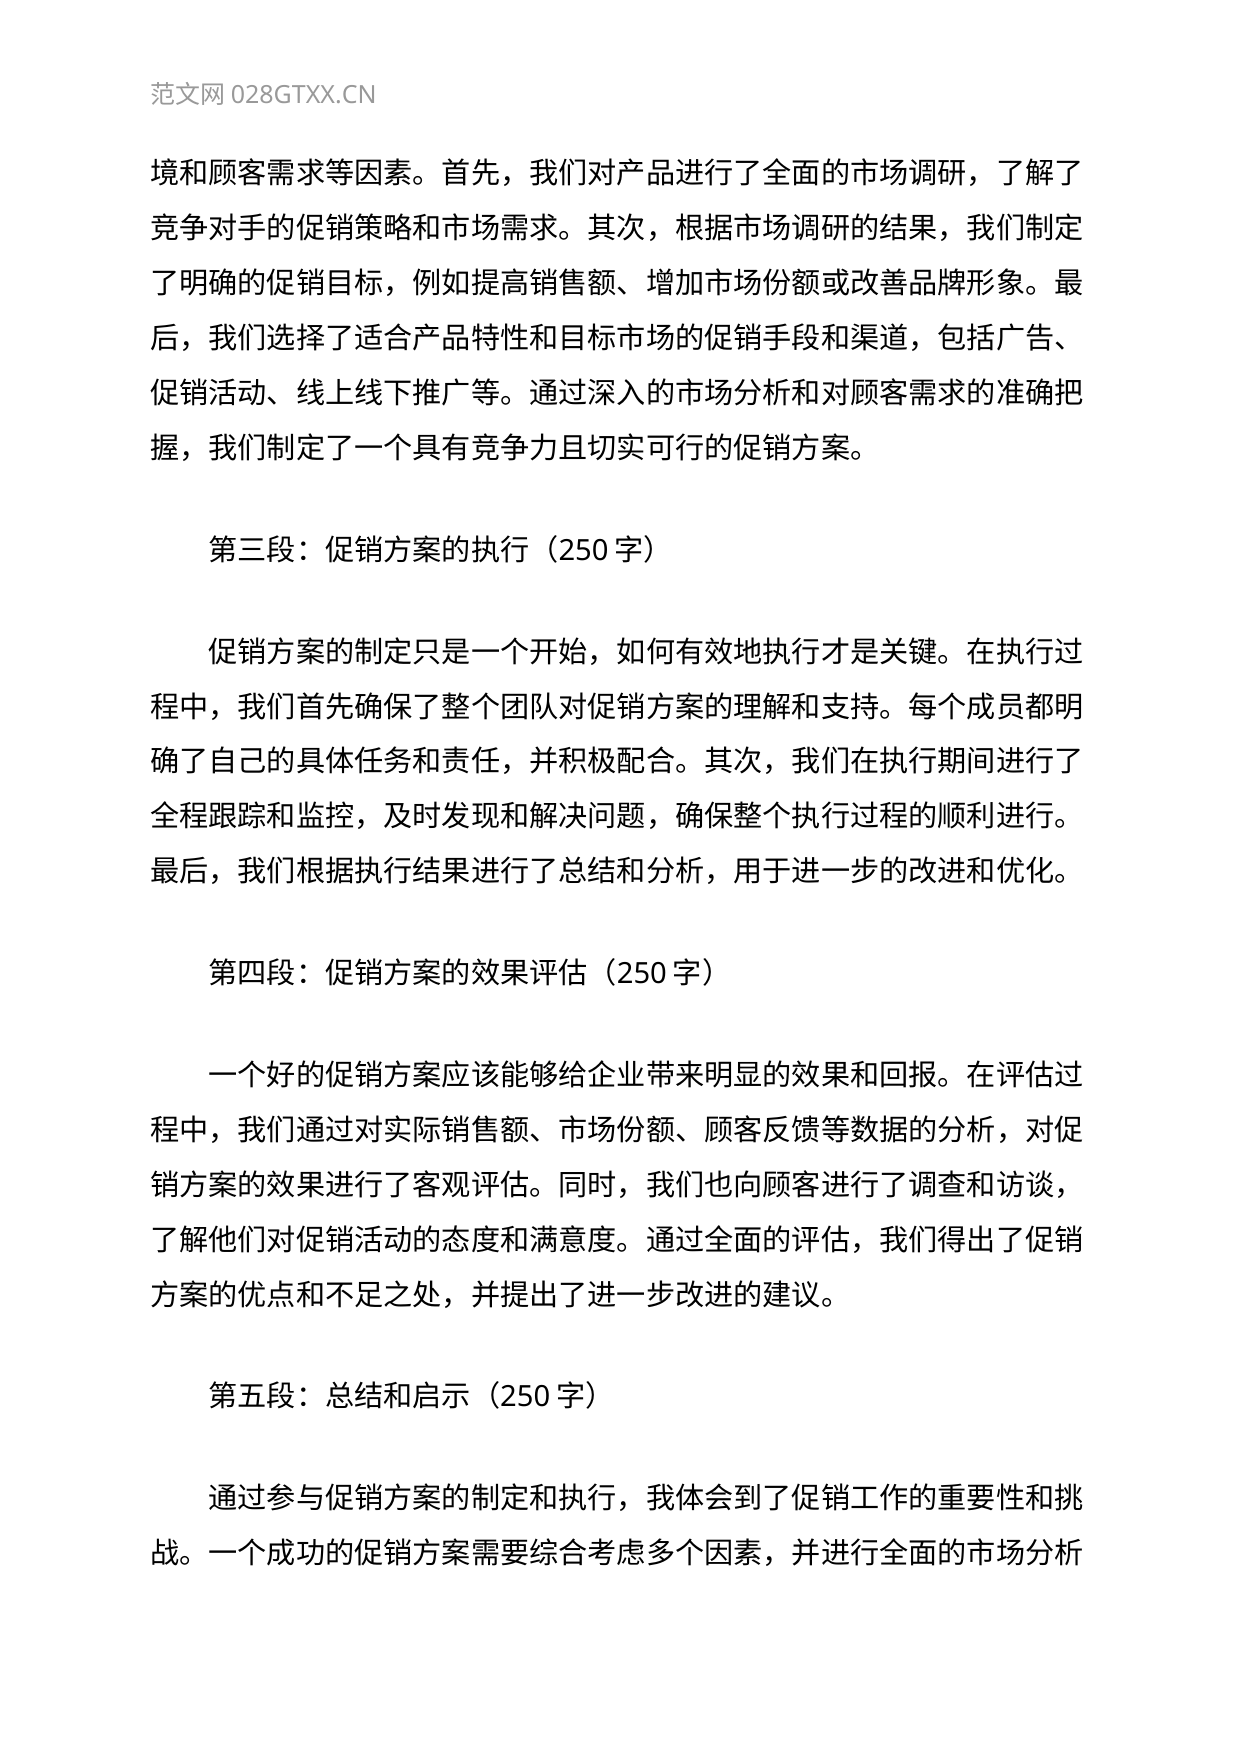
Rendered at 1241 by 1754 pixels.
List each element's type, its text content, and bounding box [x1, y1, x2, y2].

text 第三段：促销方案的执行（250字） [150, 526, 1090, 569]
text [150, 150, 1090, 467]
text 一个好的促销方案应该能够给企业带来明显的效果和回报。在评估过程中，我们通过对实际销售额、市场份额、顾客反馈等数据的分析，对促销方案的效果进行了客观评估。同时，我们也向顾客进行了调查和访谈，了解他们对促销活动的态度和满意度。通过全面的评估，我们得出了促销方案的优点和不足之处，并提出了进一步改进的建议。 [150, 1052, 1090, 1313]
text 第四段：促销方案的效果评估（250字） [150, 949, 1090, 992]
text 促销方案的制定只是一个开始，如何有效地执行才是关键。在执行过程中，我们首先确保了整个团队对促销方案的理解和支持。每个成员都明确了自己的具体任务和责任，并积极配合。其次，我们在执行期间进行了全程跟踪和监控，及时发现和解决问题，确保整个执行过程的顺利进行。最后，我们根据执行结果进行了总结和分析，用于进一步的改进和优化。 [150, 628, 1090, 890]
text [150, 1475, 1090, 1572]
text 第五段：总结和启示（250字） [150, 1373, 1090, 1415]
